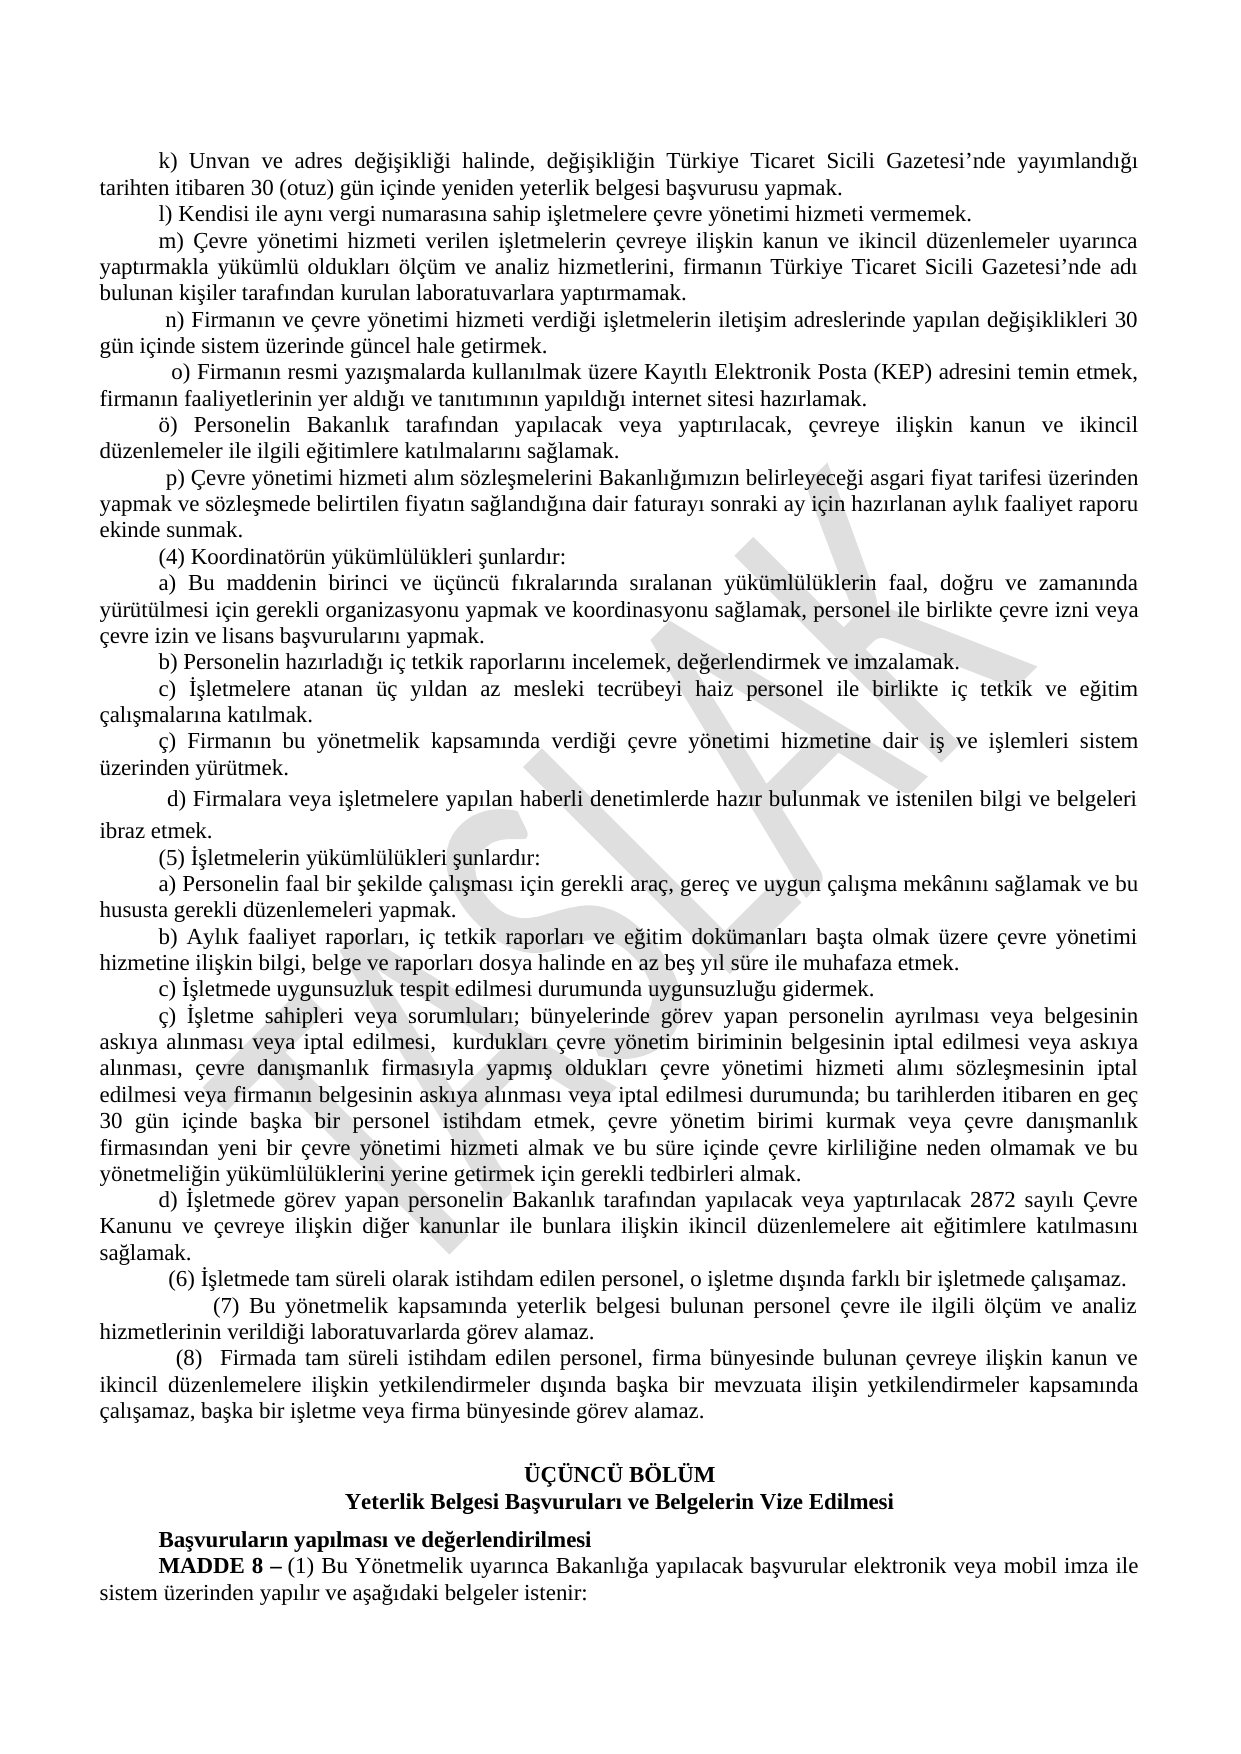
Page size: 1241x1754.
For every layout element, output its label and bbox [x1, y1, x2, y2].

table_cell [88, 1450, 1151, 1605]
table_cell [88, 148, 1151, 1450]
